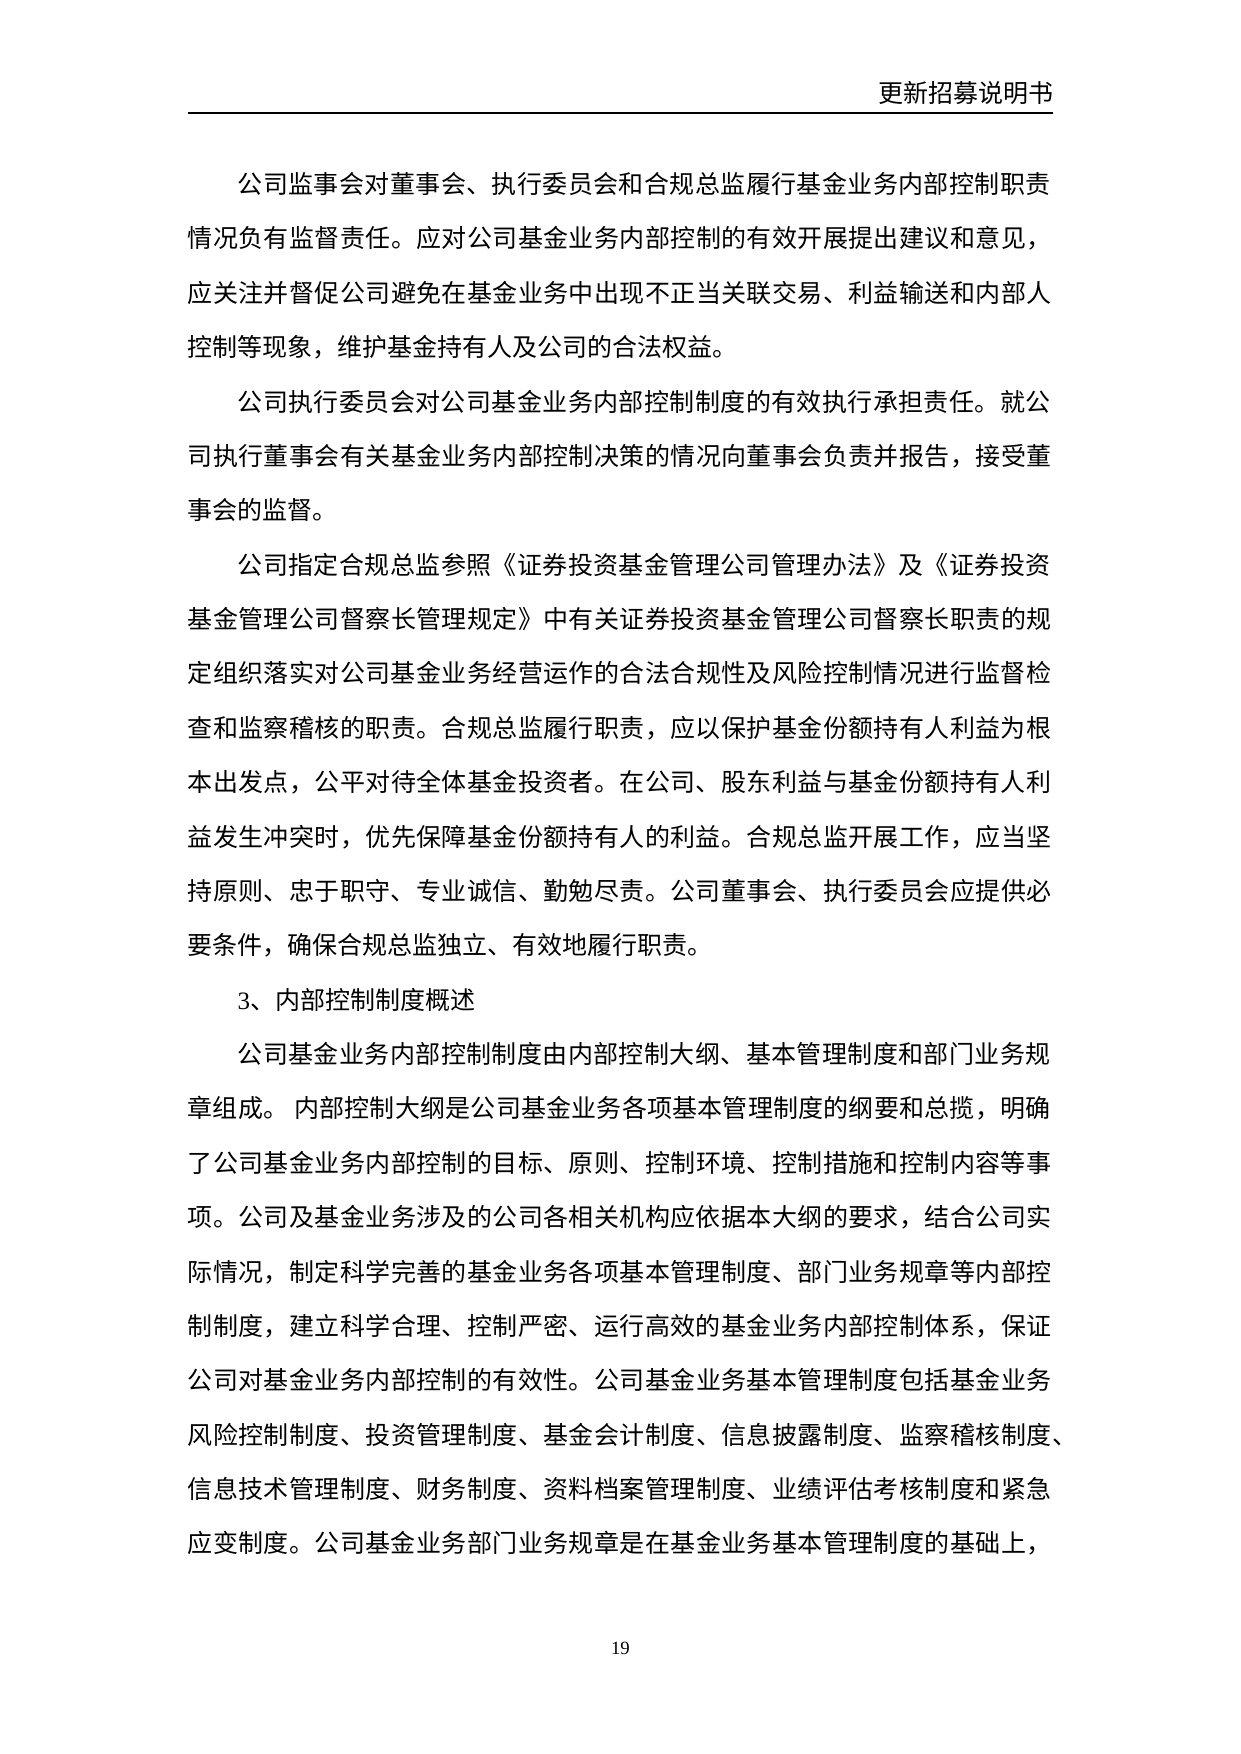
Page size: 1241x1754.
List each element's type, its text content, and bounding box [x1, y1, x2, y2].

text 公司监事会对董事会、执行委员会和合规总监履行基金业务内部控制职责情况负有监督责任。应对公司基金业务内部控制的有效开展提出建议和意见，应关注并督促公司避免在基金业务中出现不正当关联交易、利益输送和内部人控制等现象，维护基金持有人及公司的合法权益。 [187, 164, 1053, 364]
text 公司执行委员会对公司基金业务内部控制制度的有效执行承担责任。就公司执行董事会有关基金业务内部控制决策的情况向董事会负责并报告，接受董事会的监督。 [187, 382, 1053, 527]
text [187, 1034, 1053, 1560]
text 3、内部控制制度概述 [187, 980, 1053, 1016]
text 公司指定合规总监参照《证券投资基金管理公司管理办法》及《证券投资基金管理公司督察长管理规定》中有关证券投资基金管理公司督察长职责的规定组织落实对公司基金业务经营运作的合法合规性及风险控制情况进行监督检查和监察稽核的职责。合规总监履行职责，应以保护基金份额持有人利益为根本出发点，公平对待全体基金投资者。在公司、股东利益与基金份额持有人利益发生冲突时，优先保障基金份额持有人的利益。合规总监开展工作，应当坚持原则、忠于职守、专业诚信、勤勉尽责。公司董事会、执行委员会应提供必要条件，确保合规总监独立、有效地履行职责。 [187, 545, 1053, 962]
